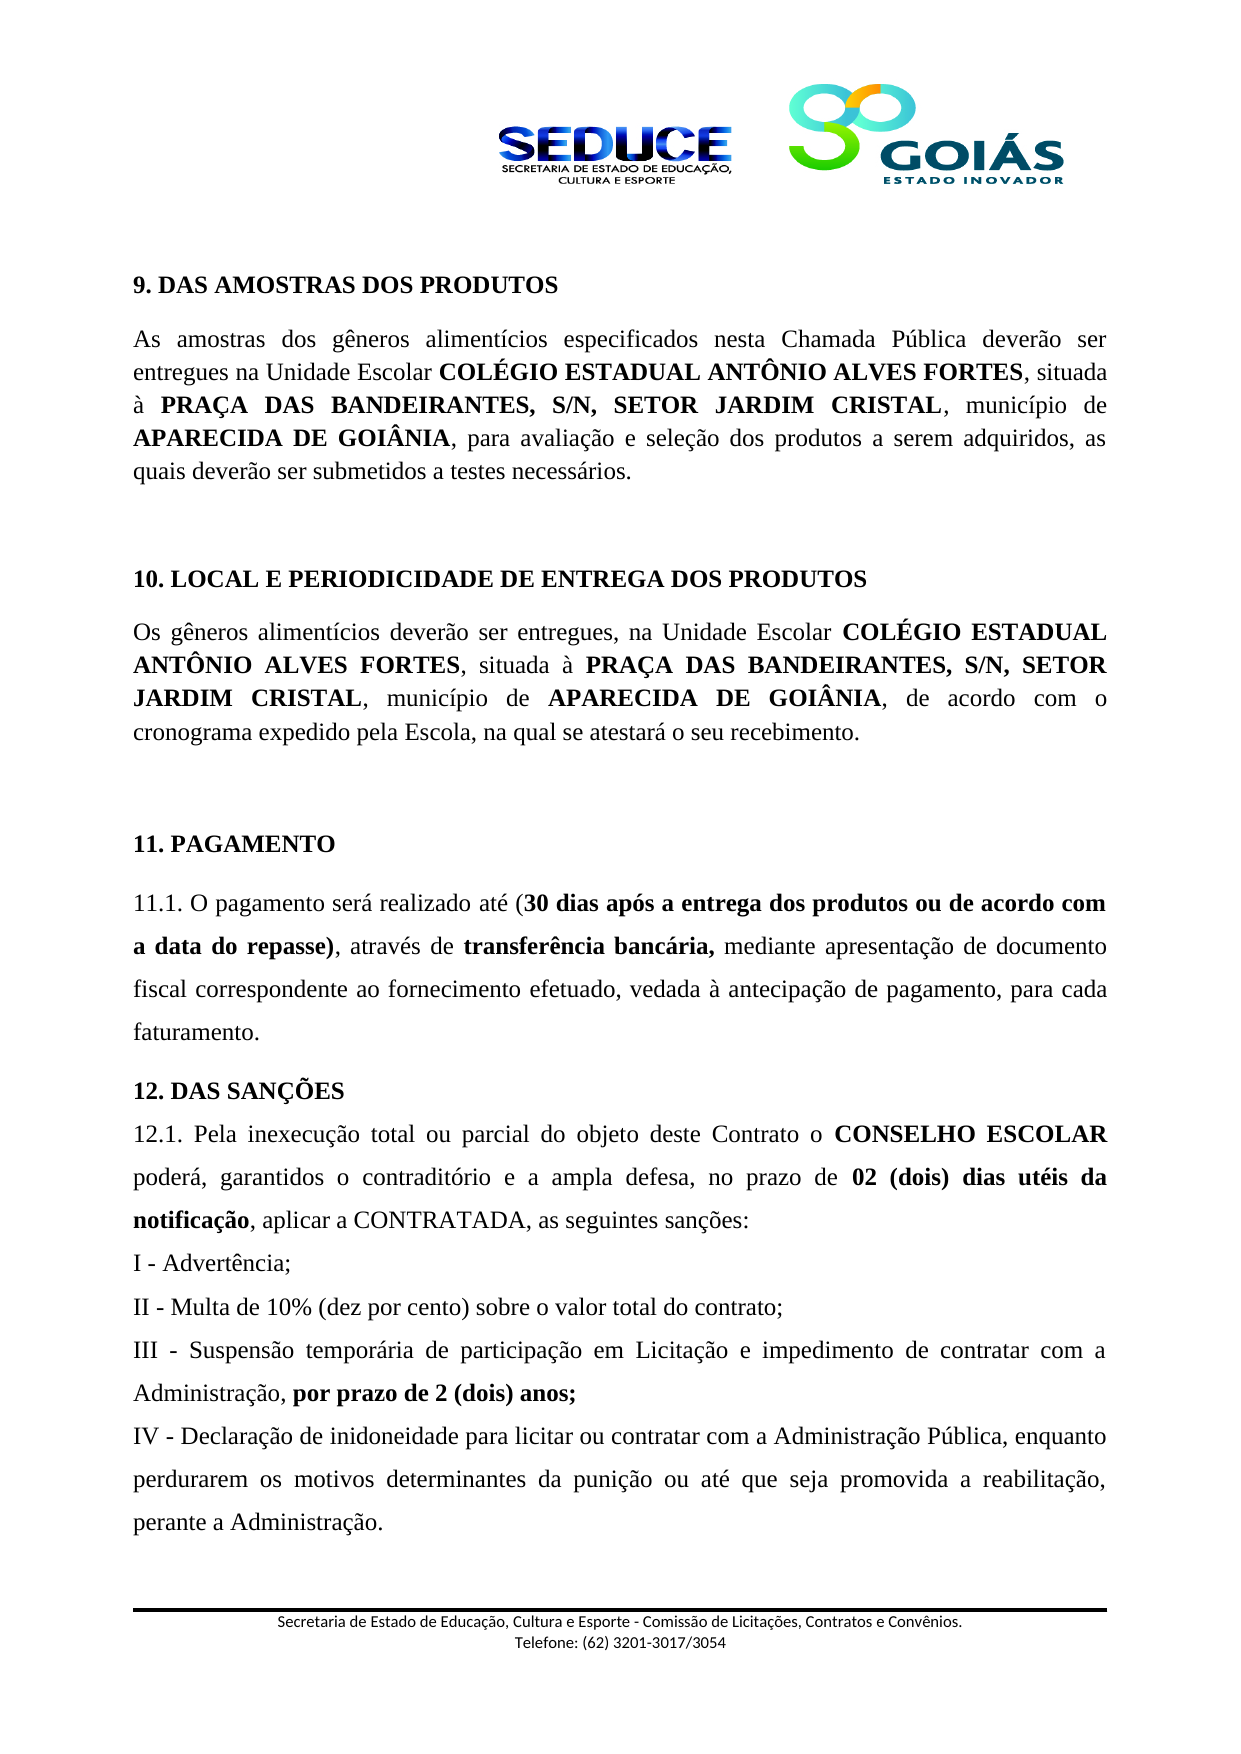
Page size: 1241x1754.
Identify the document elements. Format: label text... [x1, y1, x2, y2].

text 9. DAS AMOSTRAS DOS PRODUTOS [133, 270, 1013, 299]
text 11. PAGAMENTO [133, 829, 1107, 858]
picture [477, 73, 1108, 212]
text 10. LOCAL E PERIODICIDADE DE ENTREGA DOS PRODUTOS [133, 564, 1103, 592]
text I - Advertência; [133, 1248, 1107, 1277]
text 12.1. Pela inexecução total ou parcial do objeto deste Contrato o CONSELHO ESCOLAR poderá, garantidos o contraditório e a ampla defesa, no prazo de 02 (dois) dias utéis da notificação, aplicar a CONTRATADA, as seguintes sanções: [133, 1119, 1107, 1234]
text II - Multa de 10% (dez por cento) sobre o valor total do contrato; [133, 1292, 1107, 1320]
text IV - Declaração de inidoneidade para licitar ou contratar com a Administração Pública, enquanto perdurarem os motivos determinantes da punição ou até que seja promovida a reabilitação, perante a Administração. [133, 1421, 1107, 1536]
text 11.1. O pagamento será realizado até (30 dias após a entrega dos produtos ou de acordo com a data do repasse), através de transferência bancária, mediante apresentação de documento fiscal correspondente ao fornecimento efetuado, vedada à antecipação de pagamento, para cada faturamento. [133, 888, 1107, 1046]
text As amostras dos gêneros alimentícios especificados nesta Chamada Pública deverão ser entregues na Unidade Escolar COLÉGIO ESTADUAL ANTÔNIO ALVES FORTES, situada à PRAÇA DAS BANDEIRANTES, S/N, SETOR JARDIM CRISTAL, município de APARECIDA DE GOIÂNIA, para avaliação e seleção dos produtos a serem adquiridos, as quais deverão ser submetidos a testes necessários. [133, 324, 1107, 485]
text 12. DAS SANÇÕES [133, 1076, 1107, 1105]
text III - Suspensão temporária de participação em Licitação e impedimento de contratar com a Administração, por prazo de 2 (dois) anos; [133, 1335, 1107, 1407]
text Os gêneros alimentícios deverão ser entregues, na Unidade Escolar COLÉGIO ESTADUAL ANTÔNIO ALVES FORTES, situada à PRAÇA DAS BANDEIRANTES, S/N, SETOR JARDIM CRISTAL, município de APARECIDA DE GOIÂNIA, de acordo com o cronograma expedido pela Escola, na qual se atestará o seu recebimento. [133, 617, 1107, 745]
